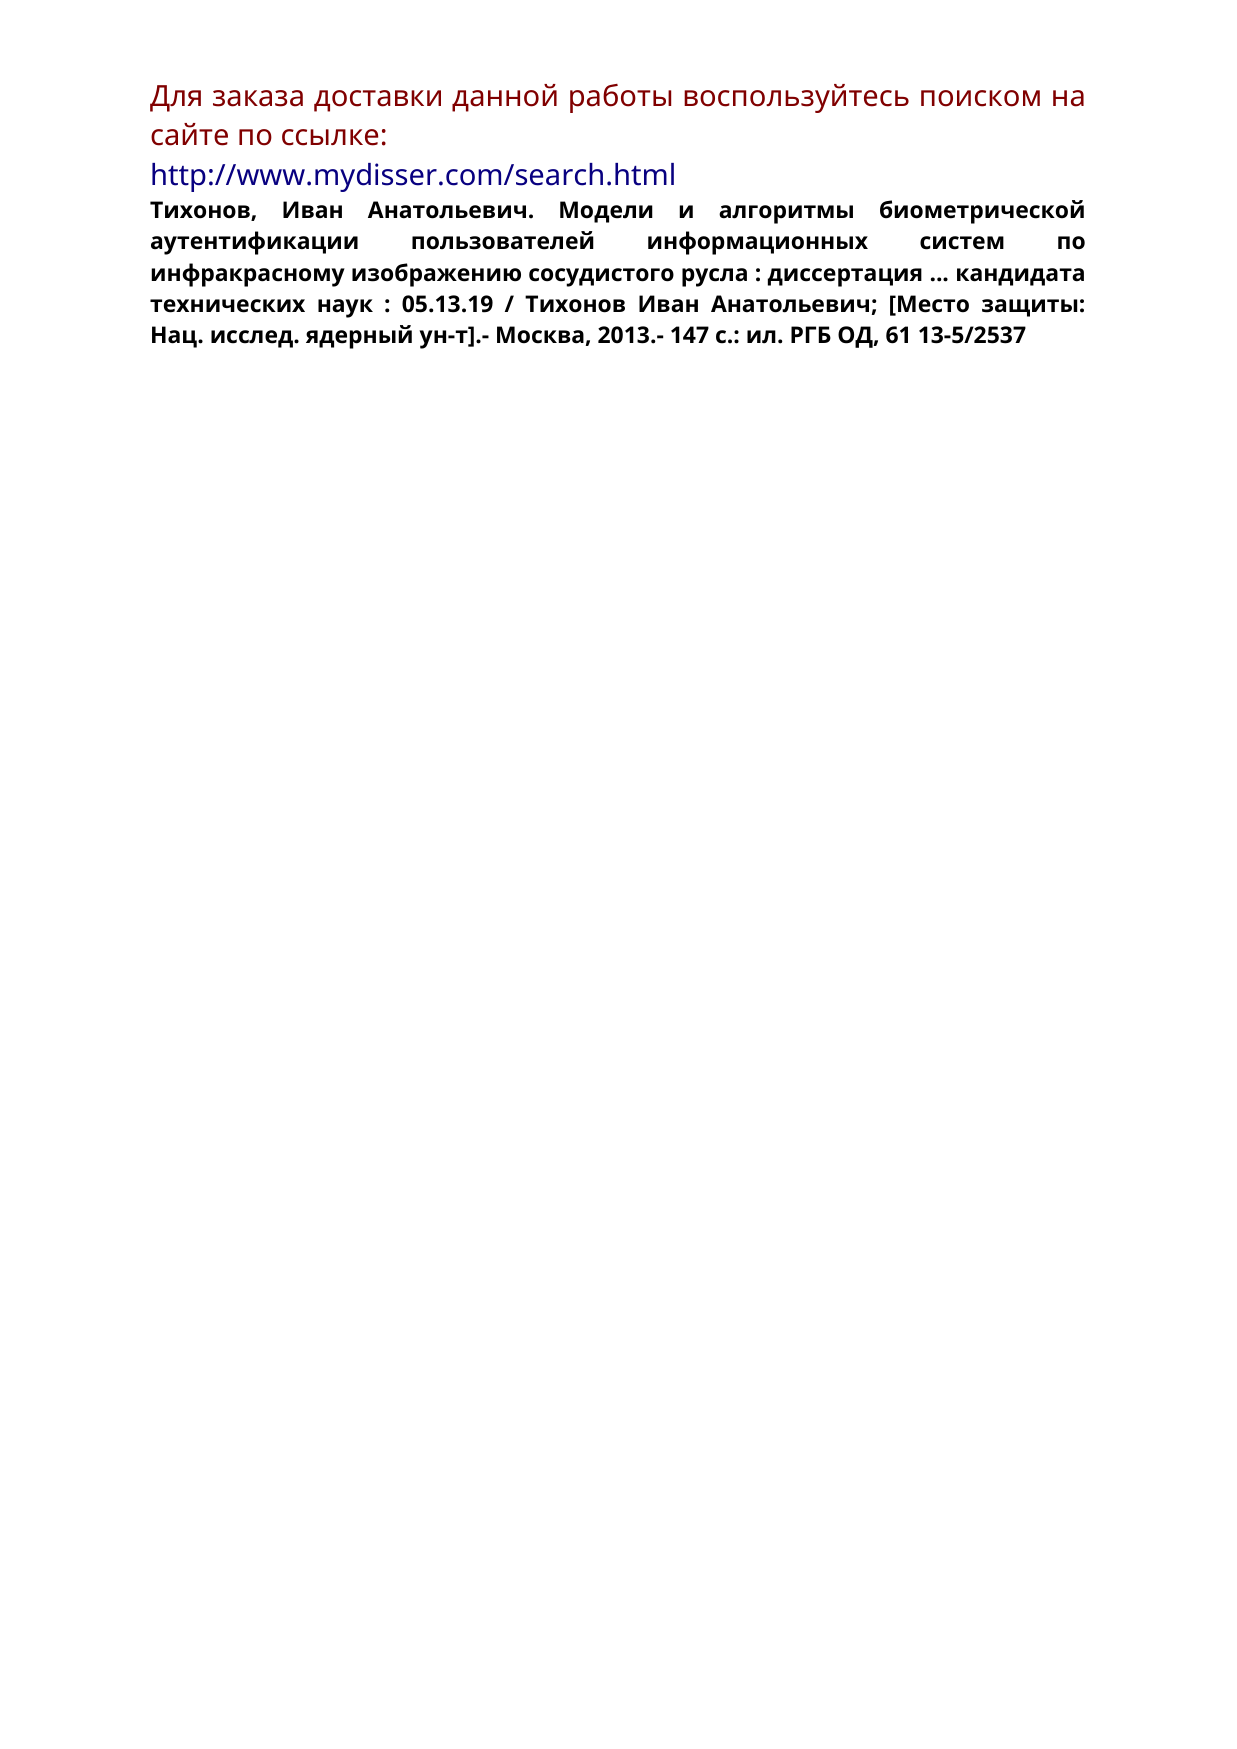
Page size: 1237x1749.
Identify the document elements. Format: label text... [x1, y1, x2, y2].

text Тихонов, Иван Анатольевич. Модели и алгоритмы биометрической аутентификации пользователей информационных систем по инфракрасному изображению сосудистого русла : диссертация ... кандидата технических наук : 05.13.19 / Тихонов Иван Анатольевич; [Место защиты: Нац. исслед. ядерный ун-т].- Москва, 2013.- 147 с.: ил. РГБ ОД, 61 13-5/2537 [150, 194, 1086, 350]
